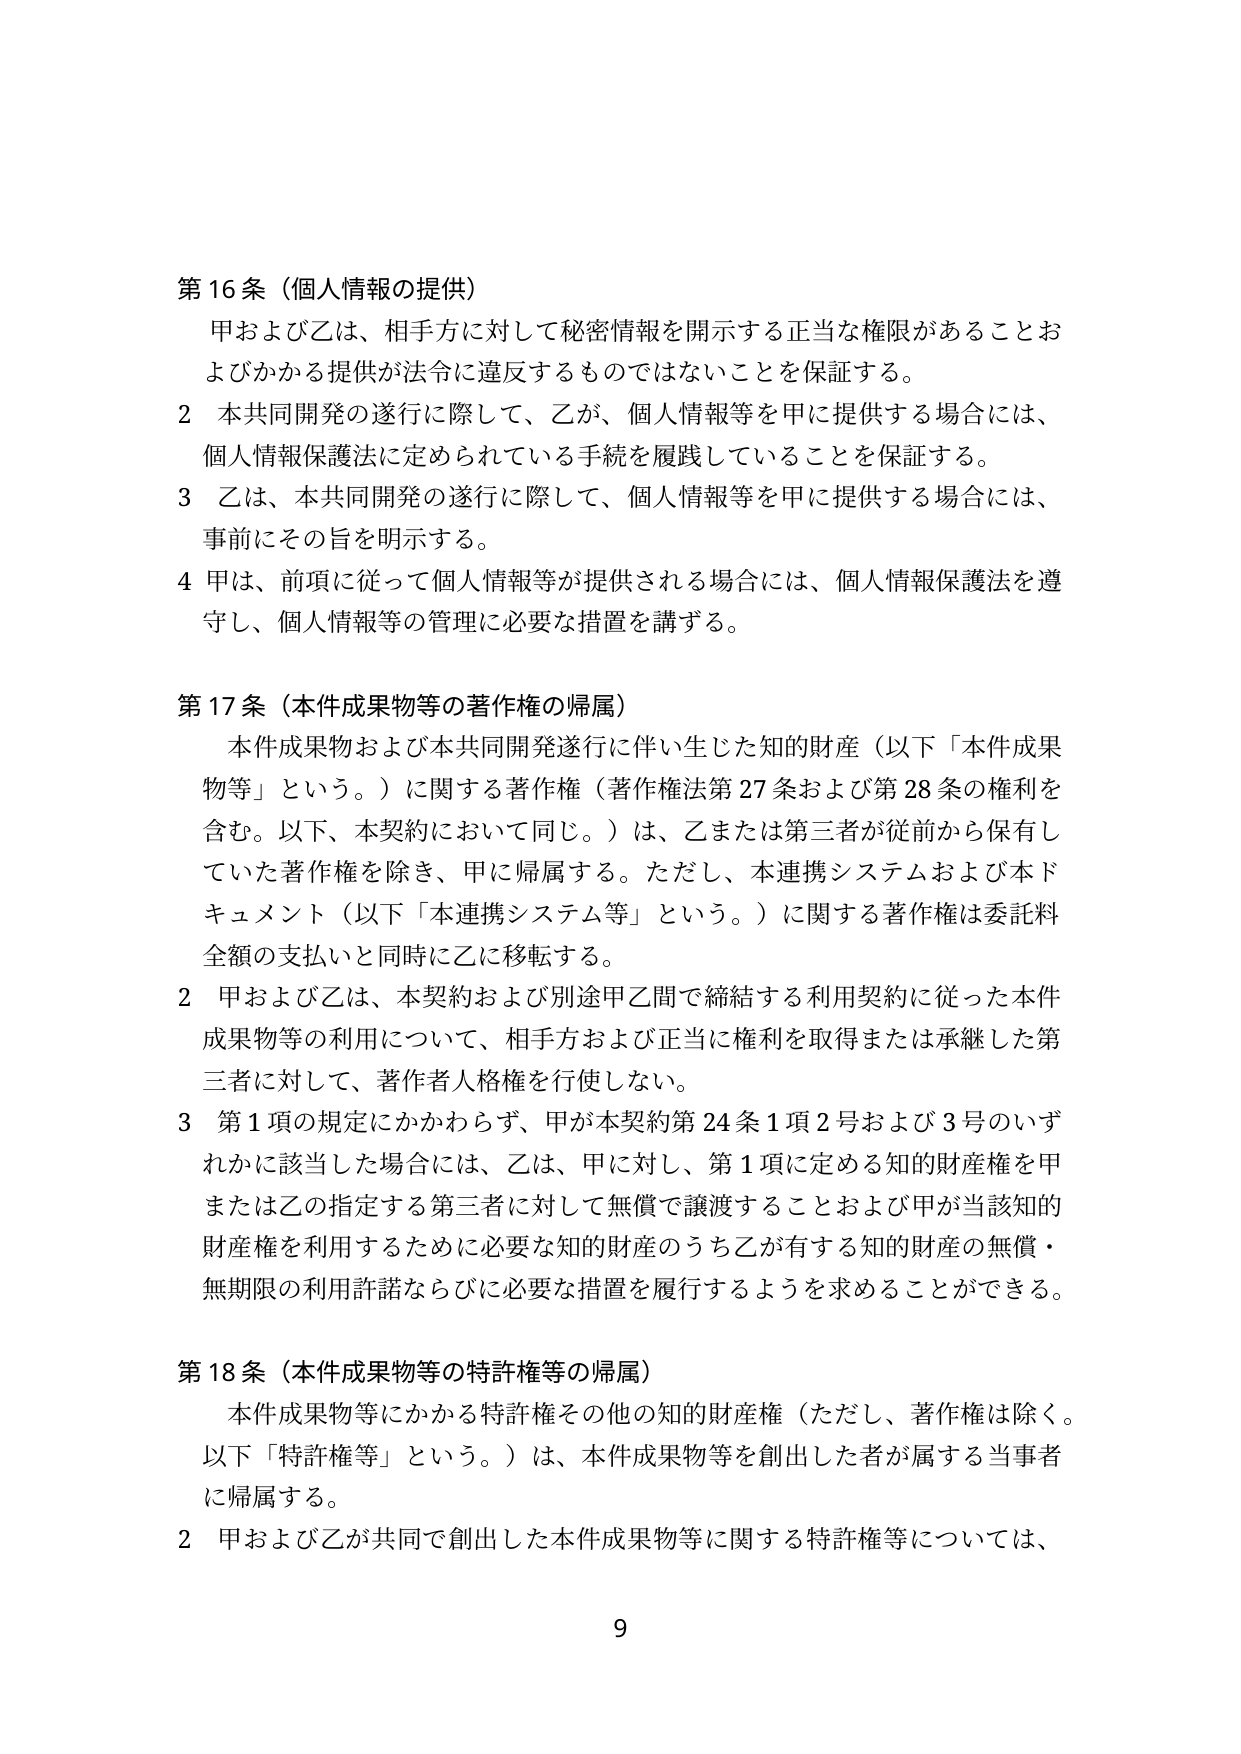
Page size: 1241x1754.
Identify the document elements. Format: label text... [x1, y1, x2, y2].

text 3 第1項の規定にかかわらず、甲が本契約第24条1項2号および3号のいずれかに該当した場合には、乙は、甲に対し、第1項に定める知的財産権を甲または乙の指定する第三者に対して無償で譲渡することおよび甲が当該知的財産権を利用するために必要な知的財産のうち乙が有する知的財産の無償・無期限の利用許諾ならびに必要な措置を履行するようを求めることができる。 [177, 1100, 1063, 1308]
text 2 甲および乙は、本契約および別途甲乙間で締結する利用契約に従った本件成果物等の利用について、相手方および正当に権利を取得または承継した第三者に対して、著作者人格権を行使しない。 [177, 975, 1063, 1100]
text 4 甲は、前項に従って個人情報等が提供される場合には、個人情報保護法を遵守し、個人情報等の管理に必要な措置を講ずる。 [177, 558, 1063, 642]
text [177, 1517, 1063, 1558]
text 第16条（個人情報の提供） 甲および乙は、相手方に対して秘密情報を開示する正当な権限があることおよびかかる提供が法令に違反するものではないことを保証する。 [177, 267, 1063, 392]
text 3 乙は、本共同開発の遂行に際して、個人情報等を甲に提供する場合には、事前にその旨を明示する。 [177, 475, 1063, 558]
text 第17条（本件成果物等の著作権の帰属） 本件成果物および本共同開発遂行に伴い生じた知的財産（以下「本件成果物等」という。）に関する著作権（著作権法第27条および第28条の権利を含む。以下、本契約において同じ。）は、乙または第三者が従前から保有していた著作権を除き、甲に帰属する。ただし、本連携システムおよび本ドキュメント（以下「本連携システム等」という。）に関する著作権は委託料全額の支払いと同時に乙に移転する。 [177, 683, 1063, 975]
text 2 本共同開発の遂行に際して、乙が、個人情報等を甲に提供する場合には、個人情報保護法に定められている手続を履践していることを保証する。 [177, 392, 1063, 475]
text 第18条（本件成果物等の特許権等の帰属） 本件成果物等にかかる特許権その他の知的財産権（ただし、著作権は除く。以下「特許権等」という。）は、本件成果物等を創出した者が属する当事者に帰属する。 [177, 1350, 1063, 1517]
